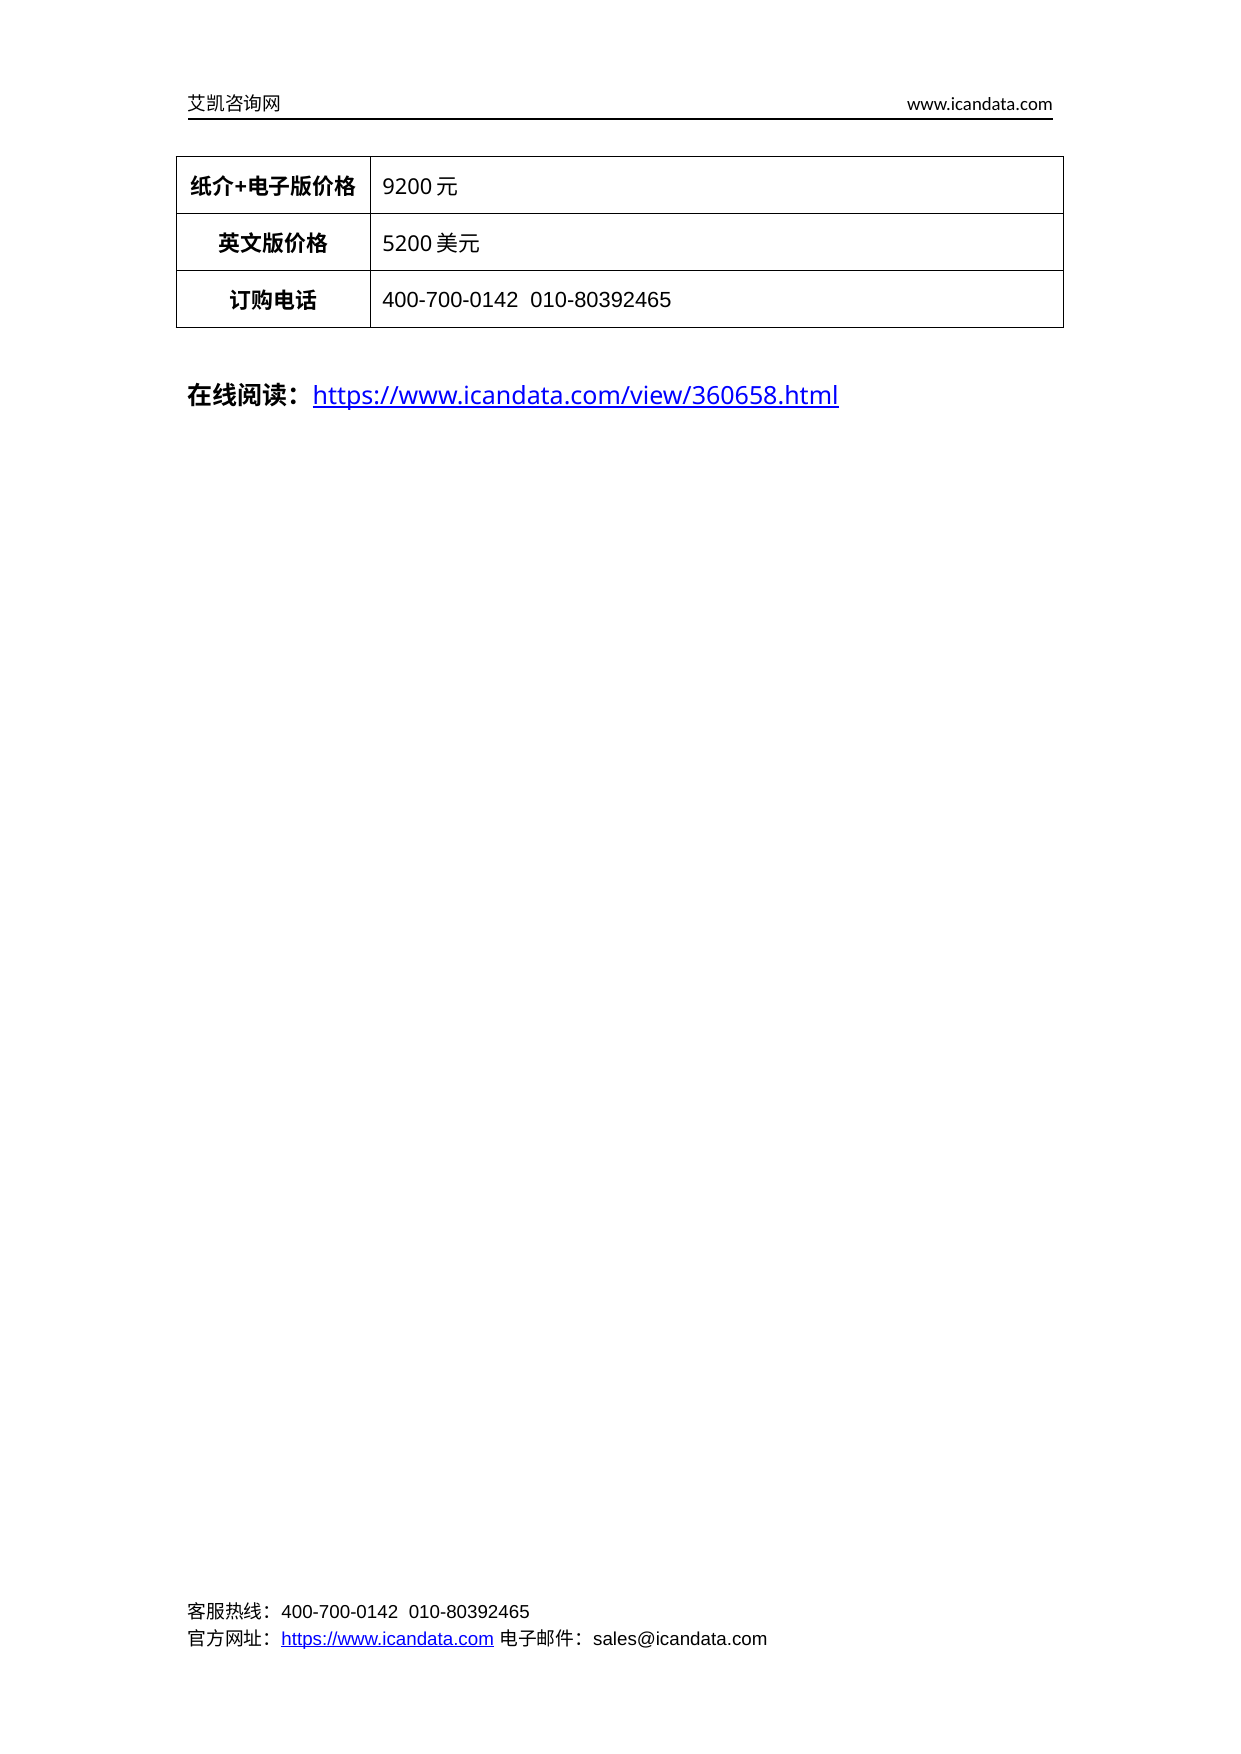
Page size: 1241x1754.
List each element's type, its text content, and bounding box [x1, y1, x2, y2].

table_cell 订购电话 [177, 271, 370, 327]
table_cell 400-700-0142 010-80392465 [371, 271, 1063, 327]
table_cell 9200元 [371, 157, 1063, 213]
table_cell 纸介+电子版价格 [177, 157, 370, 213]
table_cell 5200美元 [371, 214, 1063, 270]
table_cell 英文版价格 [177, 214, 370, 270]
text 在线阅读：https://www.icandata.com/view/360658.html [187, 361, 1053, 426]
